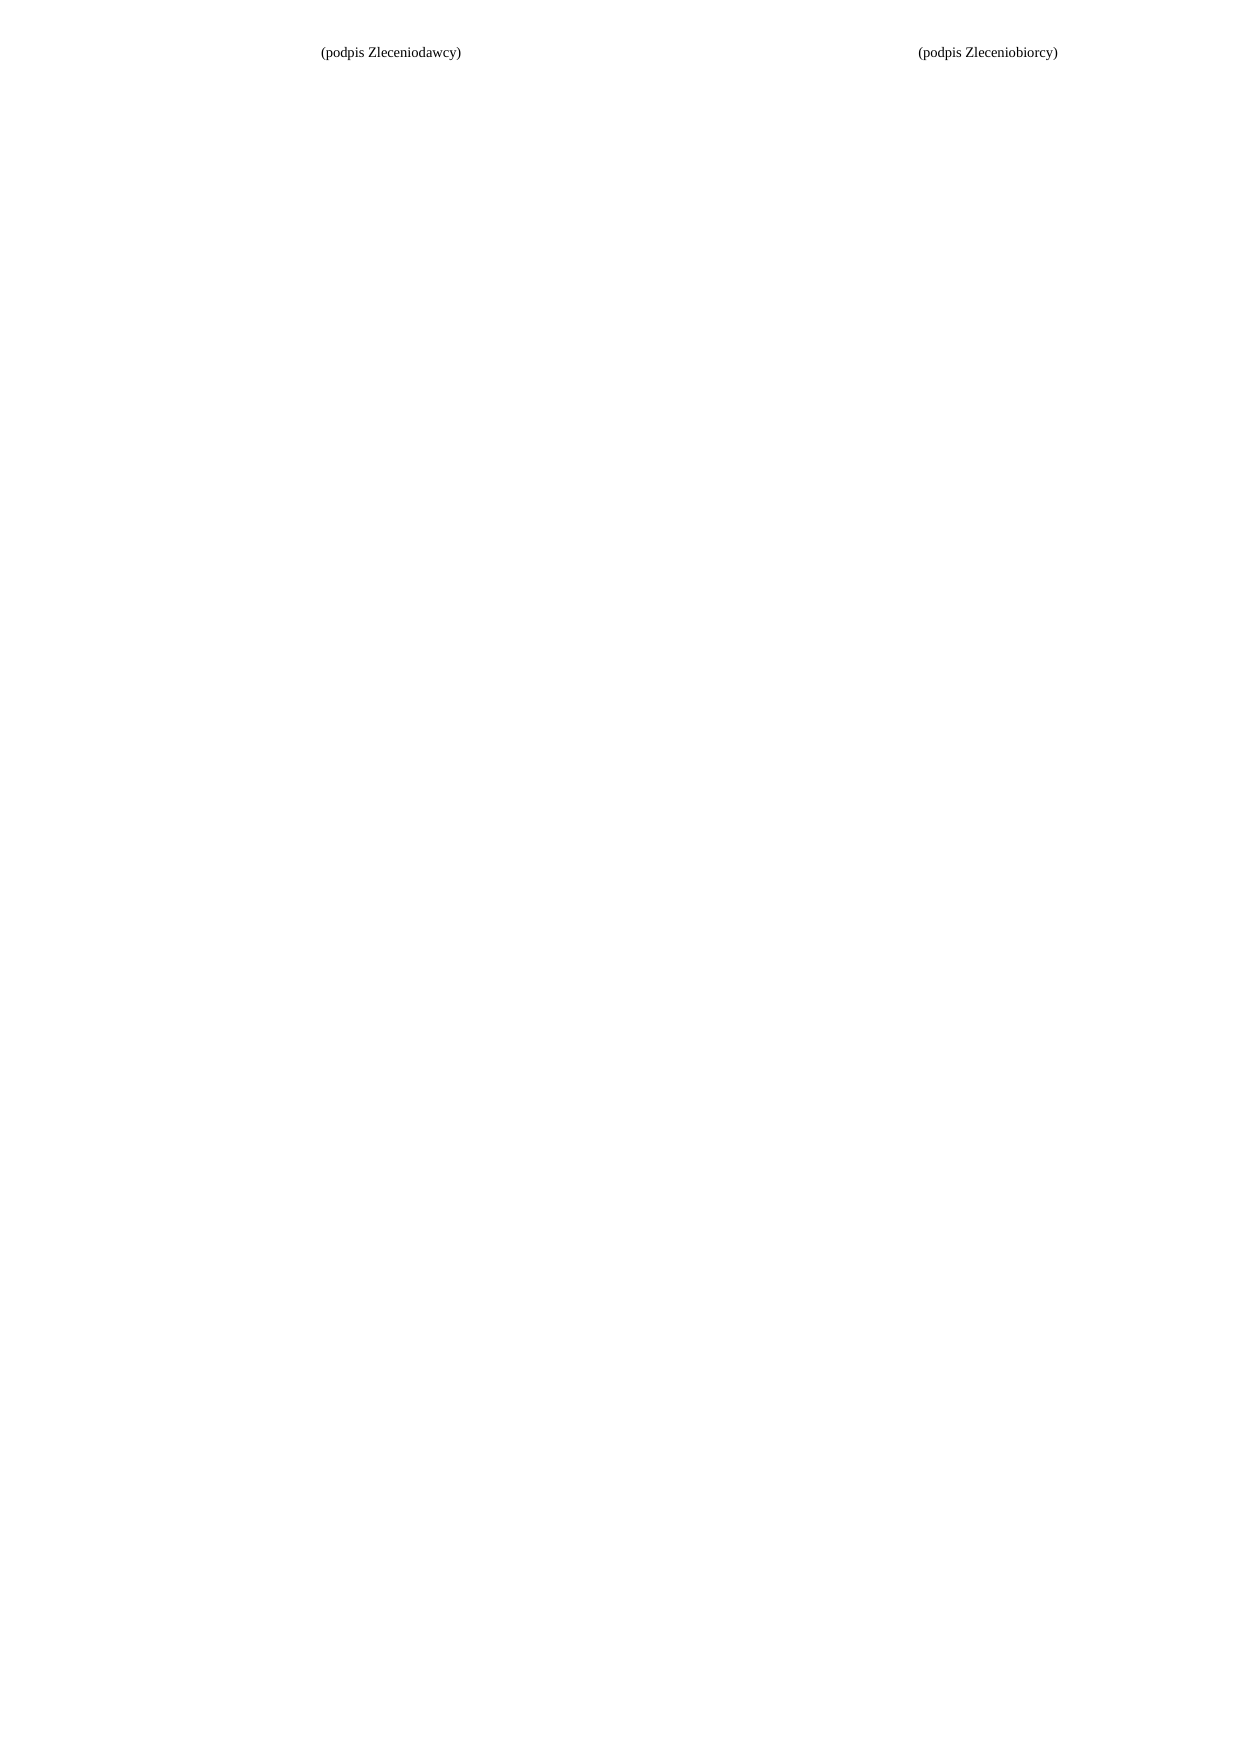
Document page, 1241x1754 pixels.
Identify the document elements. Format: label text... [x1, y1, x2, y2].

text (podpis Zleceniodawcy) (podpis Zleceniobiorcy) [236, 44, 1167, 73]
